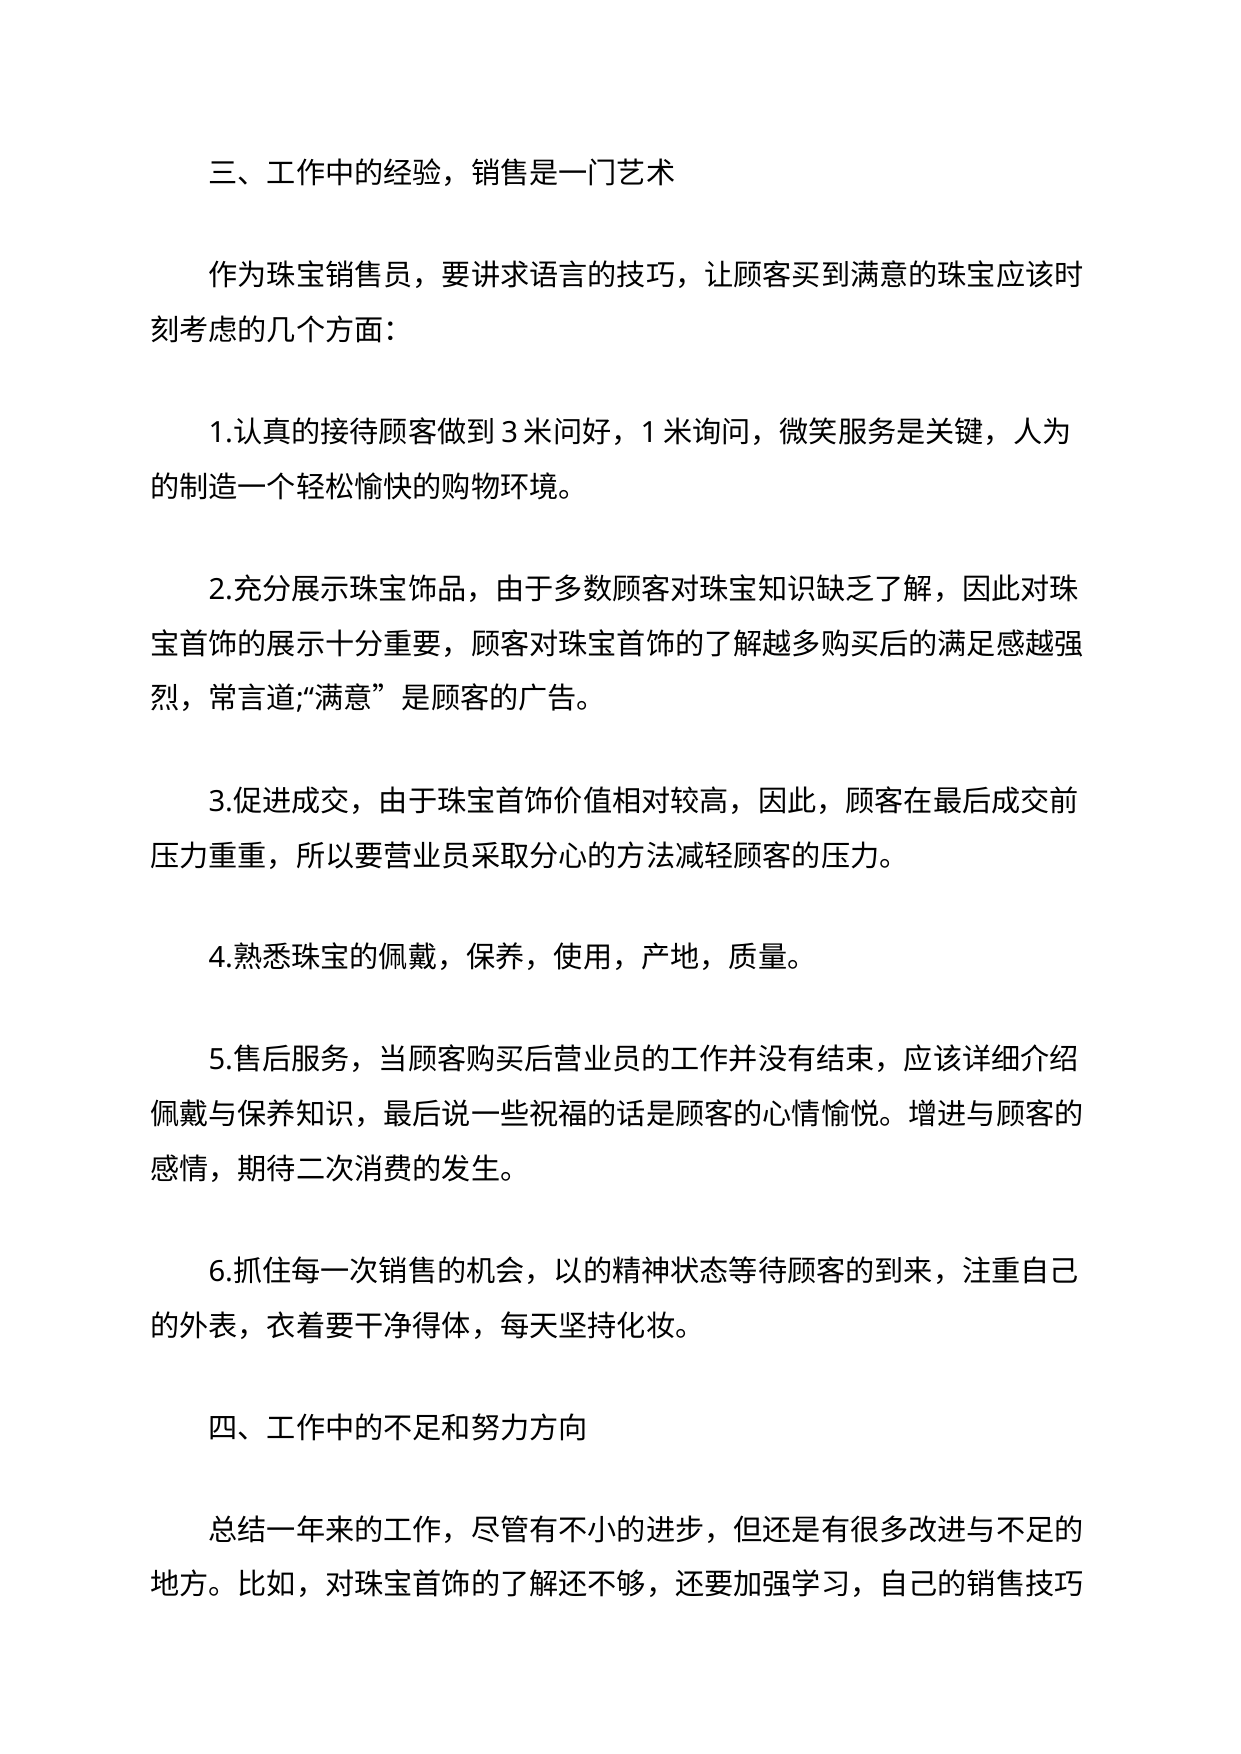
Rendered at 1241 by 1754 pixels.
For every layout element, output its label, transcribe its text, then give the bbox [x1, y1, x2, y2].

text 3.促进成交，由于珠宝首饰价值相对较高，因此，顾客在最后成交前压力重重，所以要营业员采取分心的方法减轻顾客的压力。 [150, 777, 1090, 874]
text 5.售后服务，当顾客购买后营业员的工作并没有结束，应该详细介绍佩戴与保养知识，最后说一些祝福的话是顾客的心情愉悦。增进与顾客的感情，期待二次消费的发生。 [150, 1036, 1090, 1188]
text 2.充分展示珠宝饰品，由于多数顾客对珠宝知识缺乏了解，因此对珠宝首饰的展示十分重要，顾客对珠宝首饰的了解越多购买后的满足感越强烈，常言道;“满意”是顾客的广告。 [150, 565, 1090, 717]
text 4.熟悉珠宝的佩戴，保养，使用，产地，质量。 [150, 934, 1090, 976]
text 1.认真的接待顾客做到3米问好，1米询问，微笑服务是关键，人为的制造一个轻松愉快的购物环境。 [150, 408, 1090, 506]
text 6.抓住每一次销售的机会，以的精神状态等待顾客的到来，注重自己的外表，衣着要干净得体，每天坚持化妆。 [150, 1247, 1090, 1345]
text 作为珠宝销售员，要讲求语言的技巧，让顾客买到满意的珠宝应该时刻考虑的几个方面： [150, 252, 1090, 349]
text 四、工作中的不足和努力方向 [150, 1404, 1090, 1447]
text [150, 1506, 1090, 1603]
text 三、工作中的经验，销售是一门艺术 [150, 150, 1090, 192]
